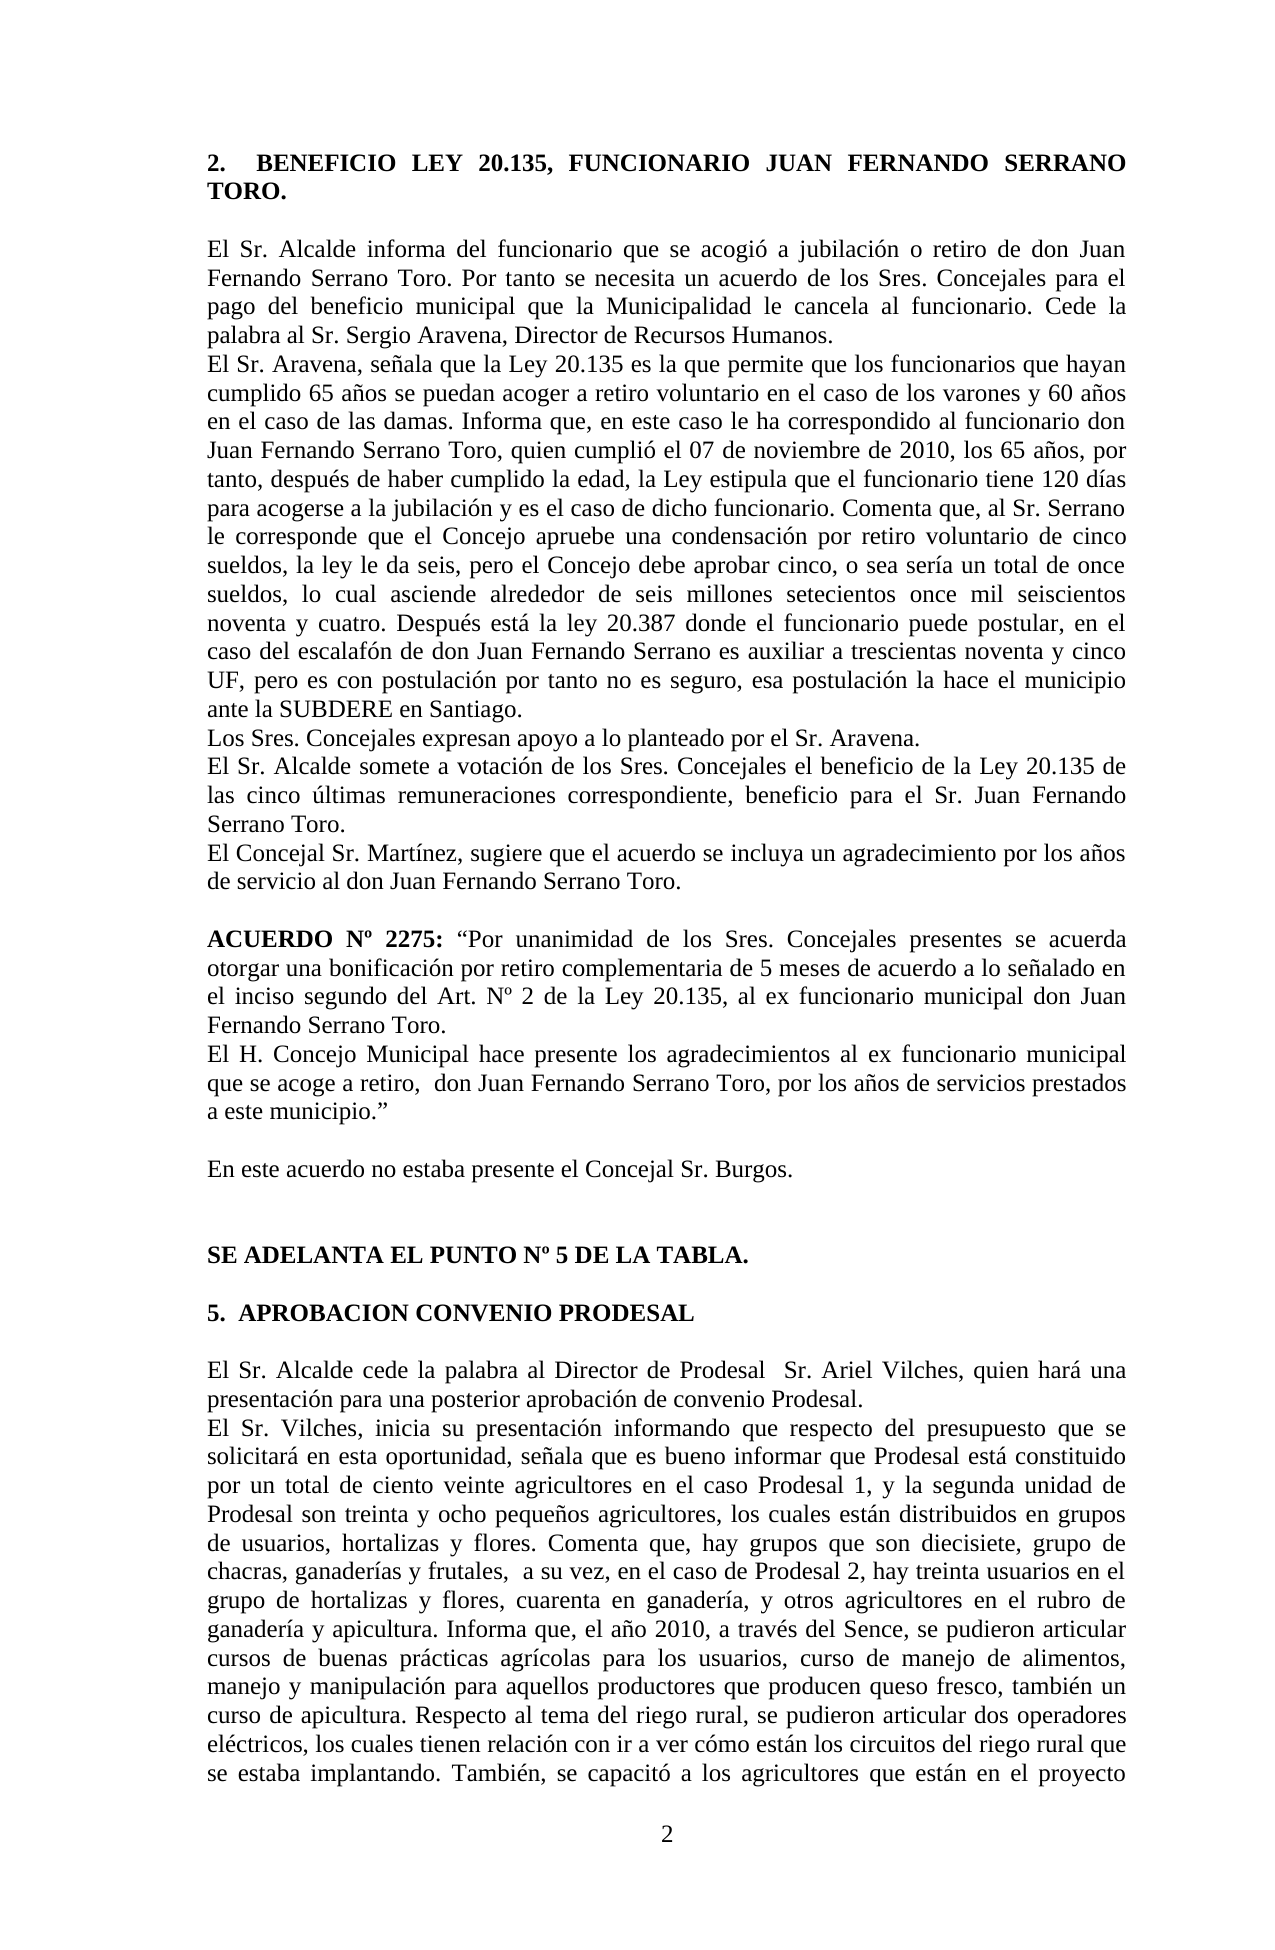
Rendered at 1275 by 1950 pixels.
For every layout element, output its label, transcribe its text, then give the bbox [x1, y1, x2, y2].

text El Sr. Alcalde informa del funcionario que se acogió a jubilación o retiro de don Juan Fernando Serrano Toro. Por tanto se necesita un acuerdo de los Sres. Concejales para el pago del beneficio municipal que la Municipalidad le cancela al funcionario. Cede la palabra al Sr. Sergio Aravena, Director de Recursos Humanos. [207, 234, 1127, 349]
text El H. Concejo Municipal hace presente los agradecimientos al ex funcionario municipal que se acoge a retiro, don Juan Fernando Serrano Toro, por los años de servicios prestados a este municipio.” [207, 1039, 1127, 1125]
text En este acuerdo no estaba presente el Concejal Sr. Burgos. [207, 1154, 1127, 1183]
text ACUERDO Nº 2275: “Por unanimidad de los Sres. Concejales presentes se acuerda otorgar una bonificación por retiro complementaria de 5 meses de acuerdo a lo señalado en el inciso segundo del Art. Nº 2 de la Ley 20.135, al ex funcionario municipal don Juan Fernando Serrano Toro. [207, 924, 1127, 1039]
text 5. APROBACION CONVENIO PRODESAL [207, 1298, 1127, 1326]
text El Concejal Sr. Martínez, sugiere que el acuerdo se incluya un agradecimiento por los años de servicio al don Juan Fernando Serrano Toro. [207, 838, 1127, 895]
text El Sr. Alcalde somete a votación de los Sres. Concejales el beneficio de la Ley 20.135 de las cinco últimas remuneraciones correspondiente, beneficio para el Sr. Juan Fernando Serrano Toro. [207, 751, 1127, 838]
text El Sr. Aravena, señala que la Ley 20.135 es la que permite que los funcionarios que hayan cumplido 65 años se puedan acoger a retiro voluntario en el caso de los varones y 60 años en el caso de las damas. Informa que, en este caso le ha correspondido al funcionario don Juan Fernando Serrano Toro, quien cumplió el 07 de noviembre de 2010, los 65 años, por tanto, después de haber cumplido la edad, la Ley estipula que el funcionario tiene 120 días para acogerse a la jubilación y es el caso de dicho funcionario. Comenta que, al Sr. Serrano le corresponde que el Concejo apruebe una condensación por retiro voluntario de cinco sueldos, la ley le da seis, pero el Concejo debe aprobar cinco, o sea sería un total de once sueldos, lo cual asciende alrededor de seis millones setecientos once mil seiscientos noventa y cuatro. Después está la ley 20.387 donde el funcionario puede postular, en el caso del escalafón de don Juan Fernando Serrano es auxiliar a trescientas noventa y cinco UF, pero es con postulación por tanto no es seguro, esa postulación la hace el municipio ante la SUBDERE en Santiago. [207, 349, 1127, 723]
text Los Sres. Concejales expresan apoyo a lo planteado por el Sr. Aravena. [207, 723, 1127, 751]
text SE ADELANTA EL PUNTO Nº 5 DE LA TABLA. [207, 1240, 1127, 1269]
text 2. BENEFICIO LEY 20.135, FUNCIONARIO JUAN FERNANDO SERRANO TORO. [207, 148, 1127, 205]
text El Sr. Alcalde cede la palabra al Director de Prodesal Sr. Ariel Vilches, quien hará una presentación para una posterior aprobación de convenio Prodesal. [207, 1355, 1127, 1413]
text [207, 1413, 1127, 1786]
